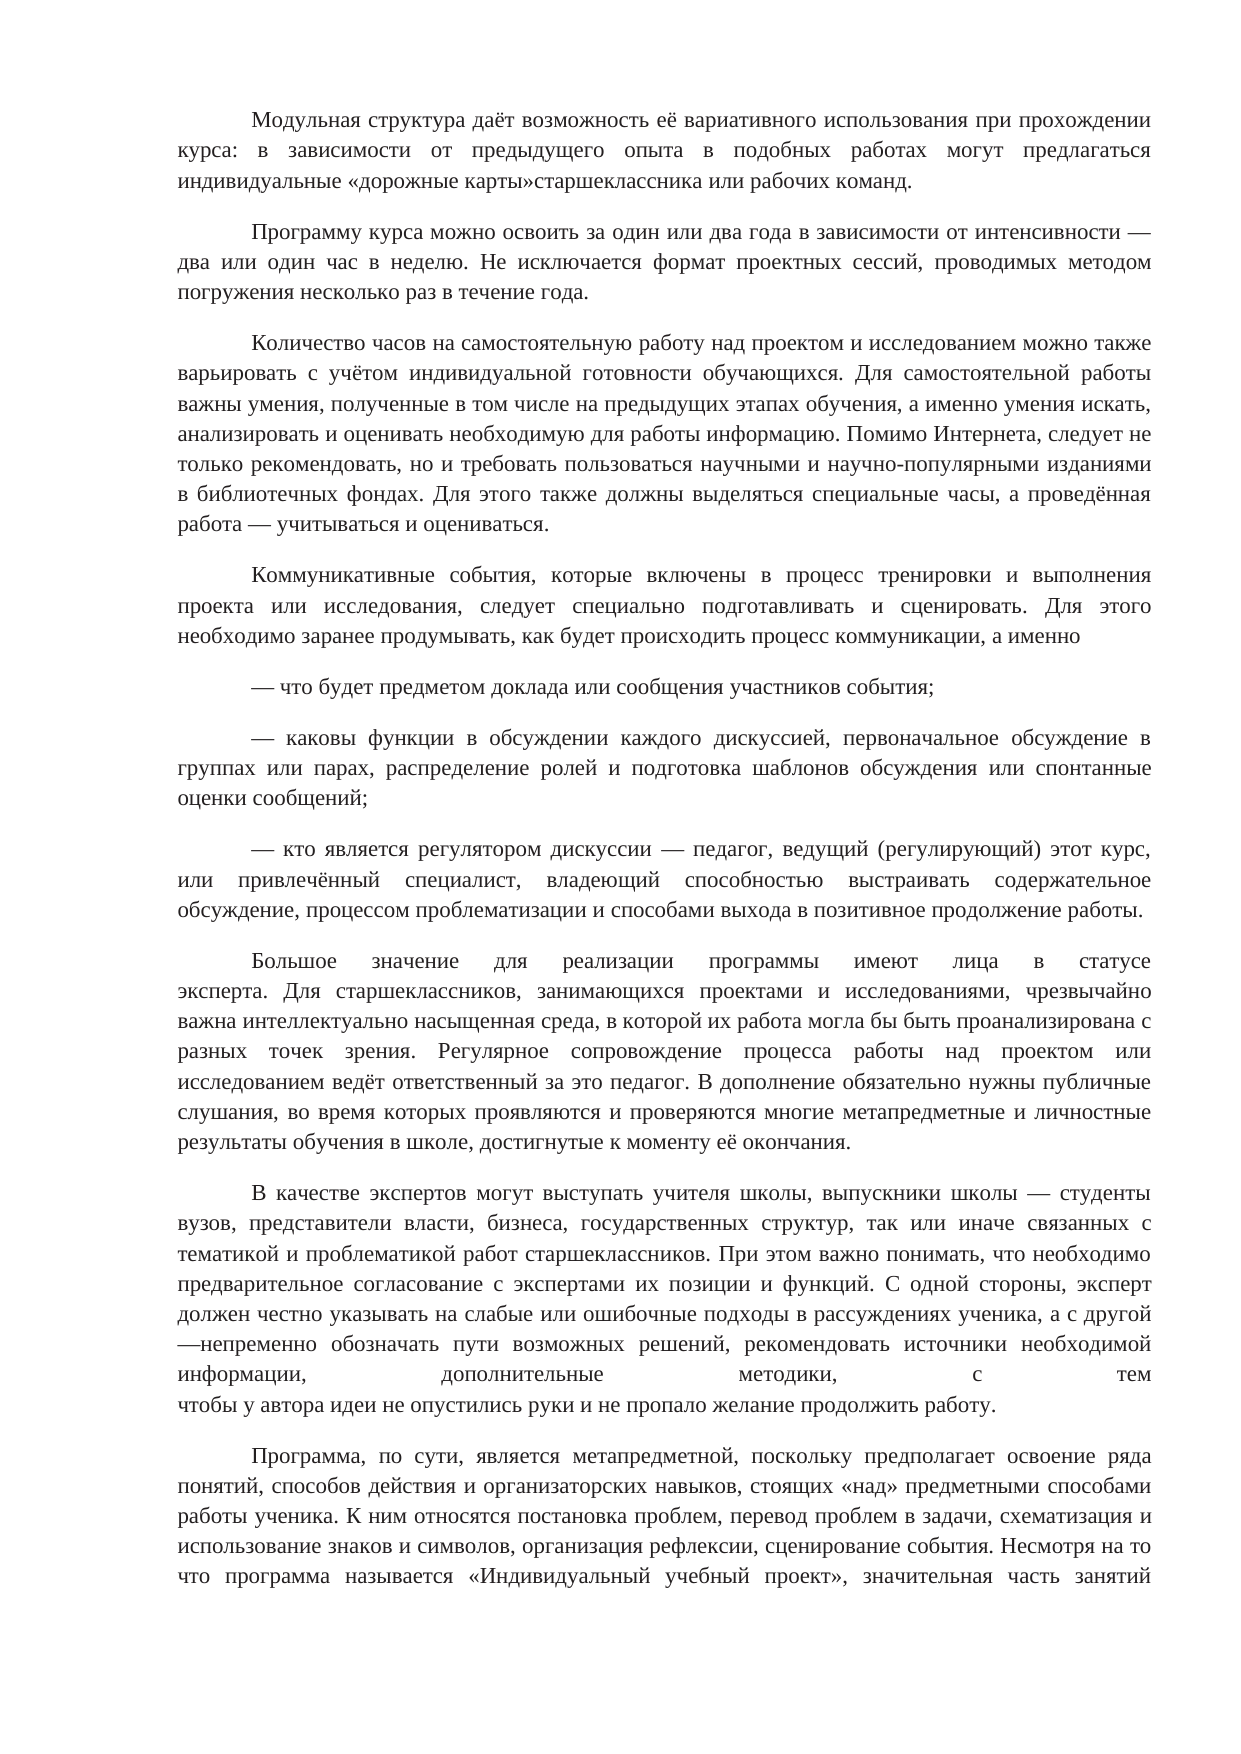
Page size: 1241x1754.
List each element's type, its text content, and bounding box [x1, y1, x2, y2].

text — кто является регулятором дискуссии — педагог, ведущий (регулирующий) этот курс, или привлечённый специалист, владеющий способностью выстраивать содержательное обсуждение, процессом проблематизации и способами выхода в позитивное продолжение работы. [177, 836, 1152, 922]
text Большое значение для реализации программы имеют лица в статусе эксперта. Для старшеклассников, занимающихся проектами и исследованиями, чрезвычайно важна интеллектуально насыщенная среда, в которой их работа могла бы быть проанализирована с разных точек зрения. Регулярное сопровождение процесса работы над проектом или исследованием ведёт ответственный за это педагог. В дополнение обязательно нужны публичные слушания, во время которых проявляются и проверяются многие метапредметные и личностные результаты обучения в школе, достигнутые к моменту её окончания. [177, 947, 1152, 1154]
text В качестве экспертов могут выступать учителя школы, выпускники школы — студенты вузов, представители власти, бизнеса, государственных структур, так или иначе связанных с тематикой и проблематикой работ старшеклассников. При этом важно понимать, что необходимо предварительное согласование с экспертами их позиции и функций. С одной стороны, эксперт должен честно указывать на слабые или ошибочные подходы в рассуждениях ученика, а с другой —непременно обозначать пути возможных решений, рекомендовать источники необходимой информации, дополнительные методики, с тем чтобы у автора идеи не опустились руки и не пропало желание продолжить работу. [177, 1179, 1152, 1417]
text Коммуникативные события, которые включены в процесс тренировки и выполнения проекта или исследования, следует специально подготавливать и сценировать. Для этого необходимо заранее продумывать, как будет происходить процесс коммуникации, а именно [177, 562, 1152, 648]
text Программу курса можно освоить за один или два года в зависимости от интенсивности — два или один час в неделю. Не исключается формат проектных сессий, проводимых методом погружения несколько раз в течение года. [177, 218, 1152, 304]
text Модульная структура даёт возможность её вариативного использования при прохождении курса: в зависимости от предыдущего опыта в подобных работах могут предлагаться индивидуальные «дорожные карты»старшеклассника или рабочих команд. [177, 106, 1152, 193]
text — каковы функции в обсуждении каждого дискуссией, первоначальное обсуждение в группах или парах, распределение ролей и подготовка шаблонов обсуждения или спонтанные оценки сообщений; [177, 724, 1152, 811]
text — что будет предметом доклада или сообщения участников события; [177, 673, 1152, 699]
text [177, 1442, 1152, 1589]
text Количество часов на самостоятельную работу над проектом и исследованием можно также варьировать с учётом индивидуальной готовности обучающихся. Для самостоятельной работы важны умения, полученные в том числе на предыдущих этапах обучения, а именно умения искать, анализировать и оценивать необходимую для работы информацию. Помимо Интернета, следует не только рекомендовать, но и требовать пользоваться научными и научно-популярными изданиями в библиотечных фондах. Для этого также должны выделяться специальные часы, а проведённая работа — учитываться и оцениваться. [177, 329, 1152, 537]
